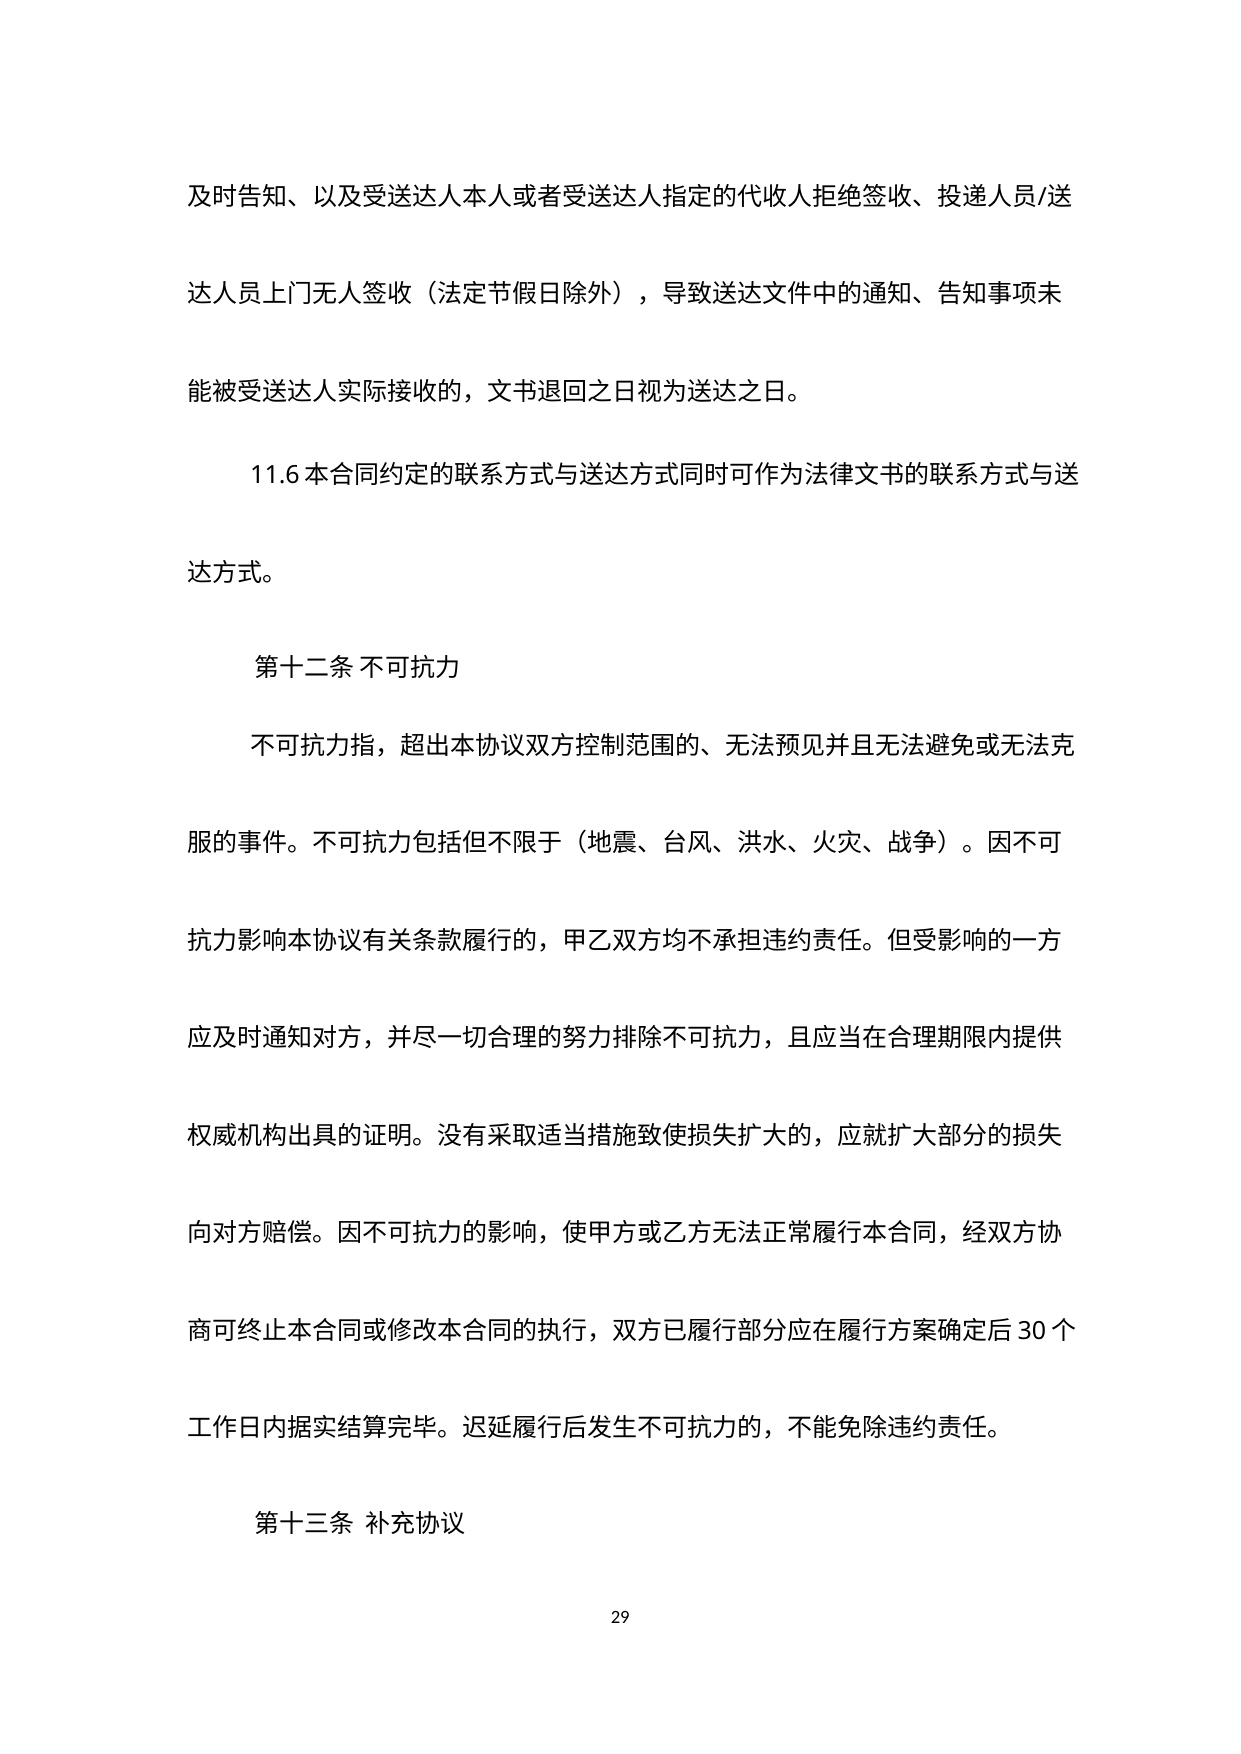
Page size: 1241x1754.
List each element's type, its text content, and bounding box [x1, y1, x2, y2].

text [187, 162, 1085, 422]
text 不可抗力指，超出本协议双方控制范围的、无法预见并且无法避免或无法克服的事件。不可抗力包括但不限于（地震、台风、洪水、火灾、战争）。因不可抗力影响本协议有关条款履行的，甲乙双方均不承担违约责任。但受影响的一方应及时通知对方，并尽一切合理的努力排除不可抗力，且应当在合理期限内提供权威机构出具的证明。没有采取适当措施致使损失扩大的，应就扩大部分的损失向对方赔偿。因不可抗力的影响，使甲方或乙方无法正常履行本合同，经双方协商可终止本合同或修改本合同的执行，双方已履行部分应在履行方案确定后30个工作日内据实结算完毕。迟延履行后发生不可抗力的，不能免除违约责任。 [187, 711, 1085, 1458]
subtitle 第十二条 不可抗力 [187, 633, 1085, 698]
subtitle 第十三条 补充协议 [187, 1489, 1085, 1554]
text 11.6本合同约定的联系方式与送达方式同时可作为法律文书的联系方式与送达方式。 [187, 440, 1085, 603]
